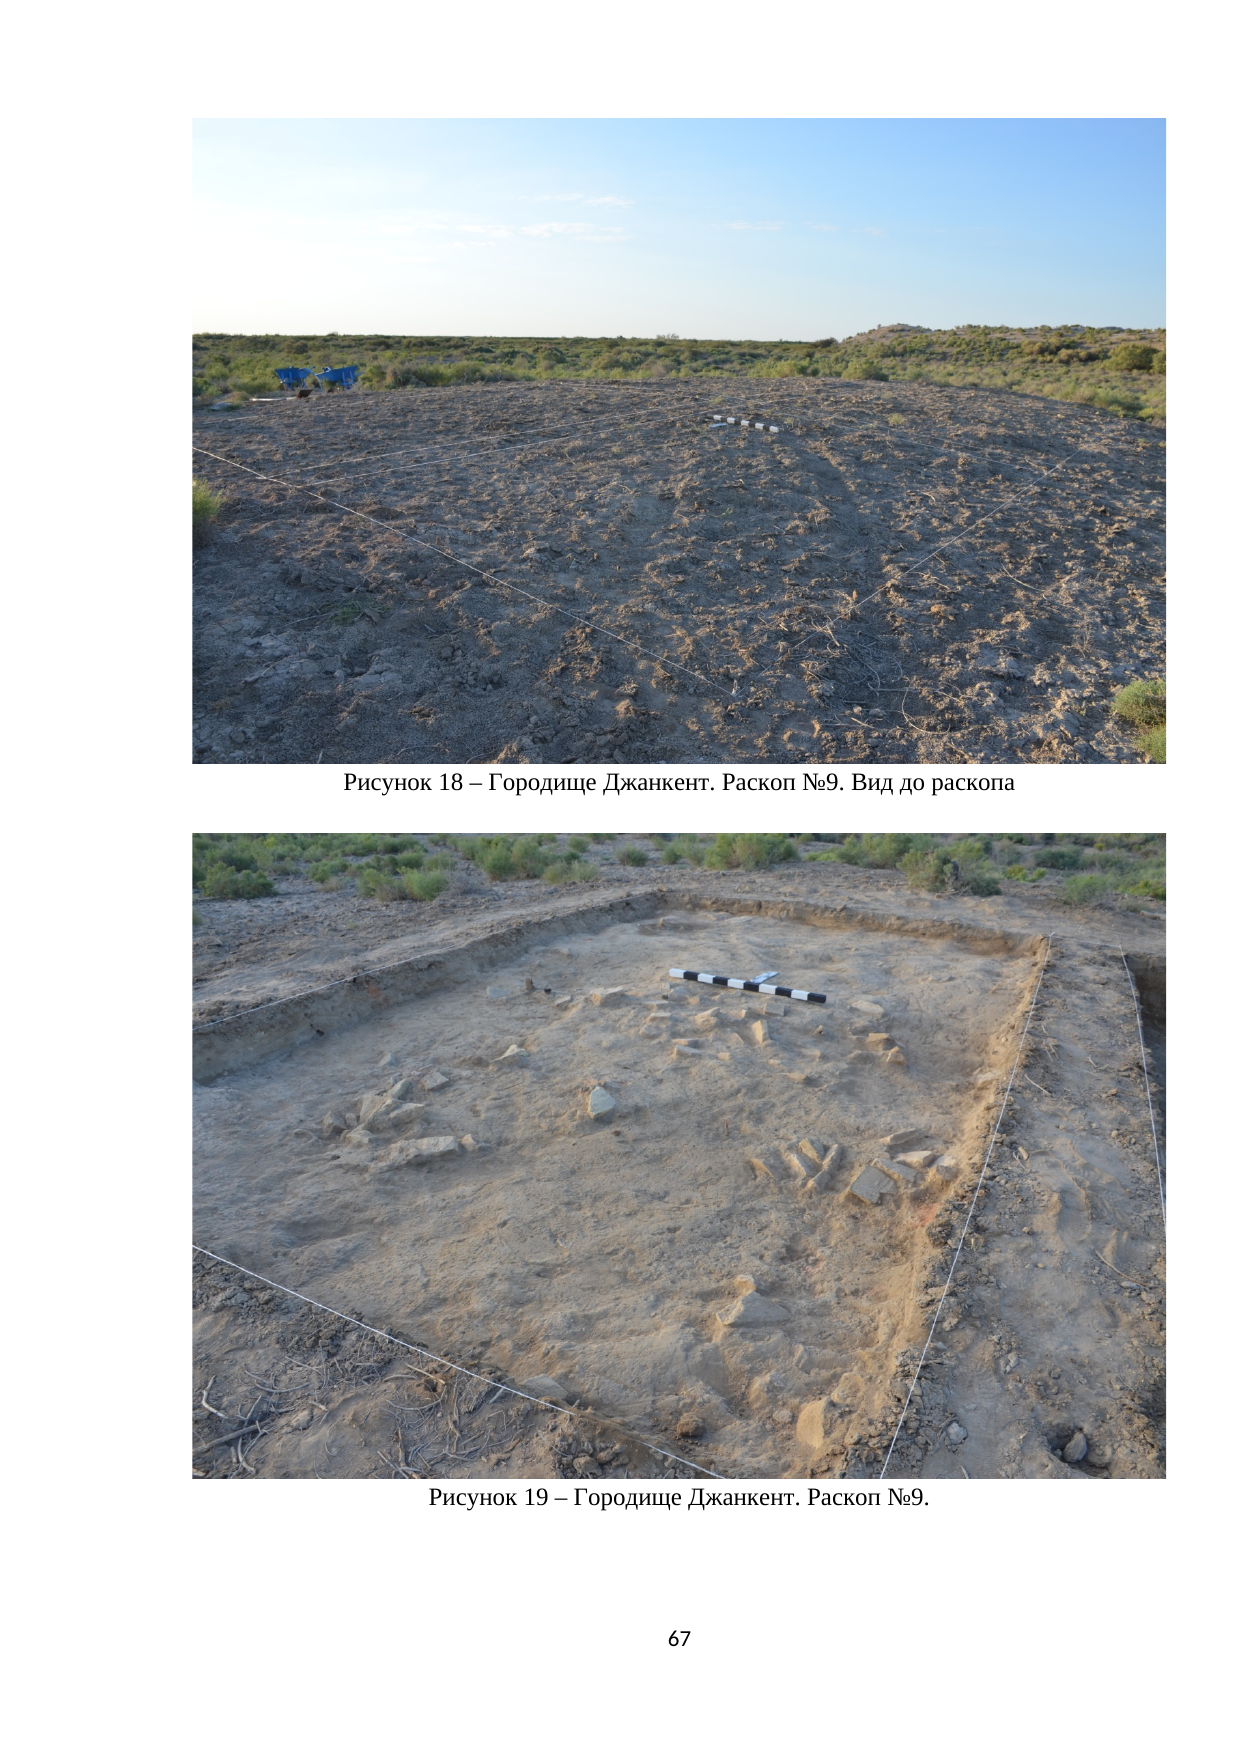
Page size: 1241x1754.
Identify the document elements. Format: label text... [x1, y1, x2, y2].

picture [192, 833, 1167, 1479]
text Рисунок 18 – Городище Джанкент. Раскоп №9. Вид до раскопа [177, 767, 1181, 796]
picture [192, 118, 1167, 764]
text Рисунок 19 – Городище Джанкент. Раскоп №9. [177, 1482, 1181, 1511]
